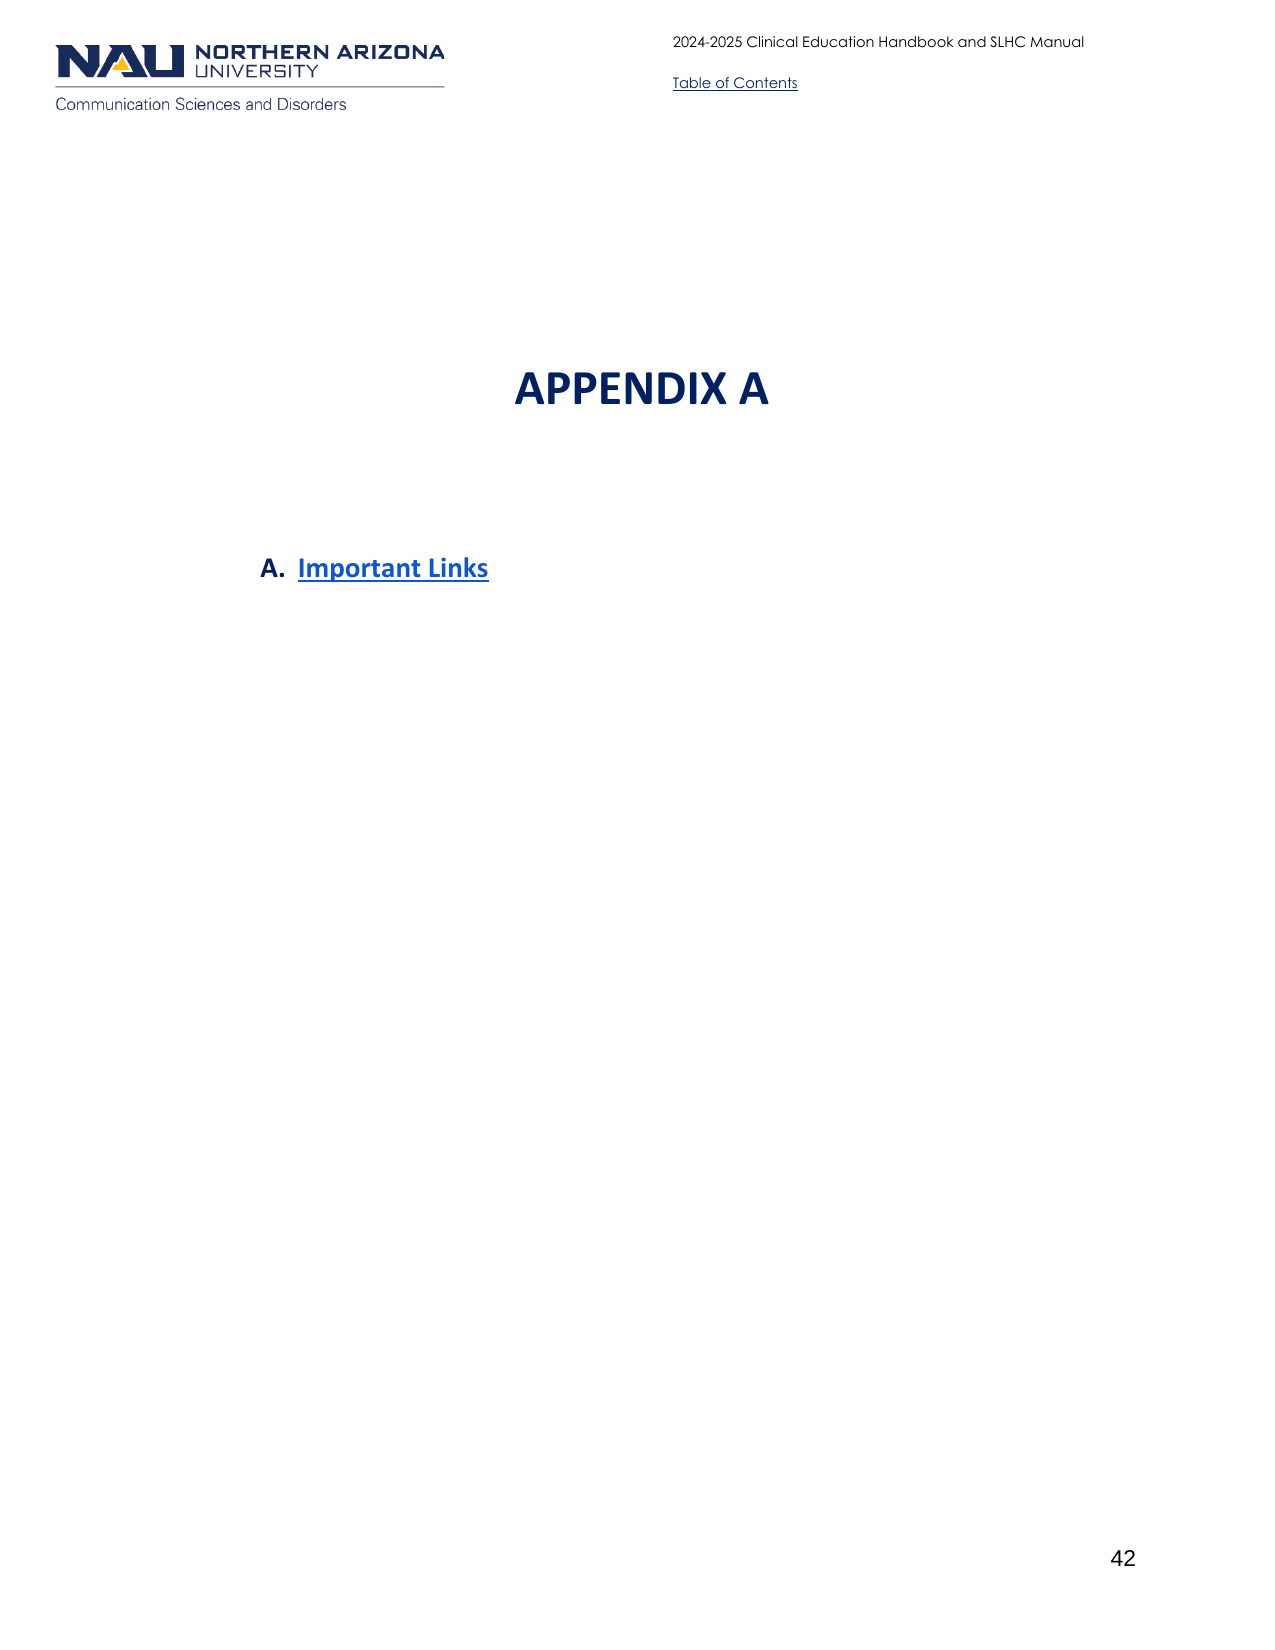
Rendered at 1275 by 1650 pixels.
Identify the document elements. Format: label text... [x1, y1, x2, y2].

picture [55, 45, 445, 110]
subtitle APPENDIX A [148, 356, 1136, 417]
list Important Links [260, 549, 1136, 585]
